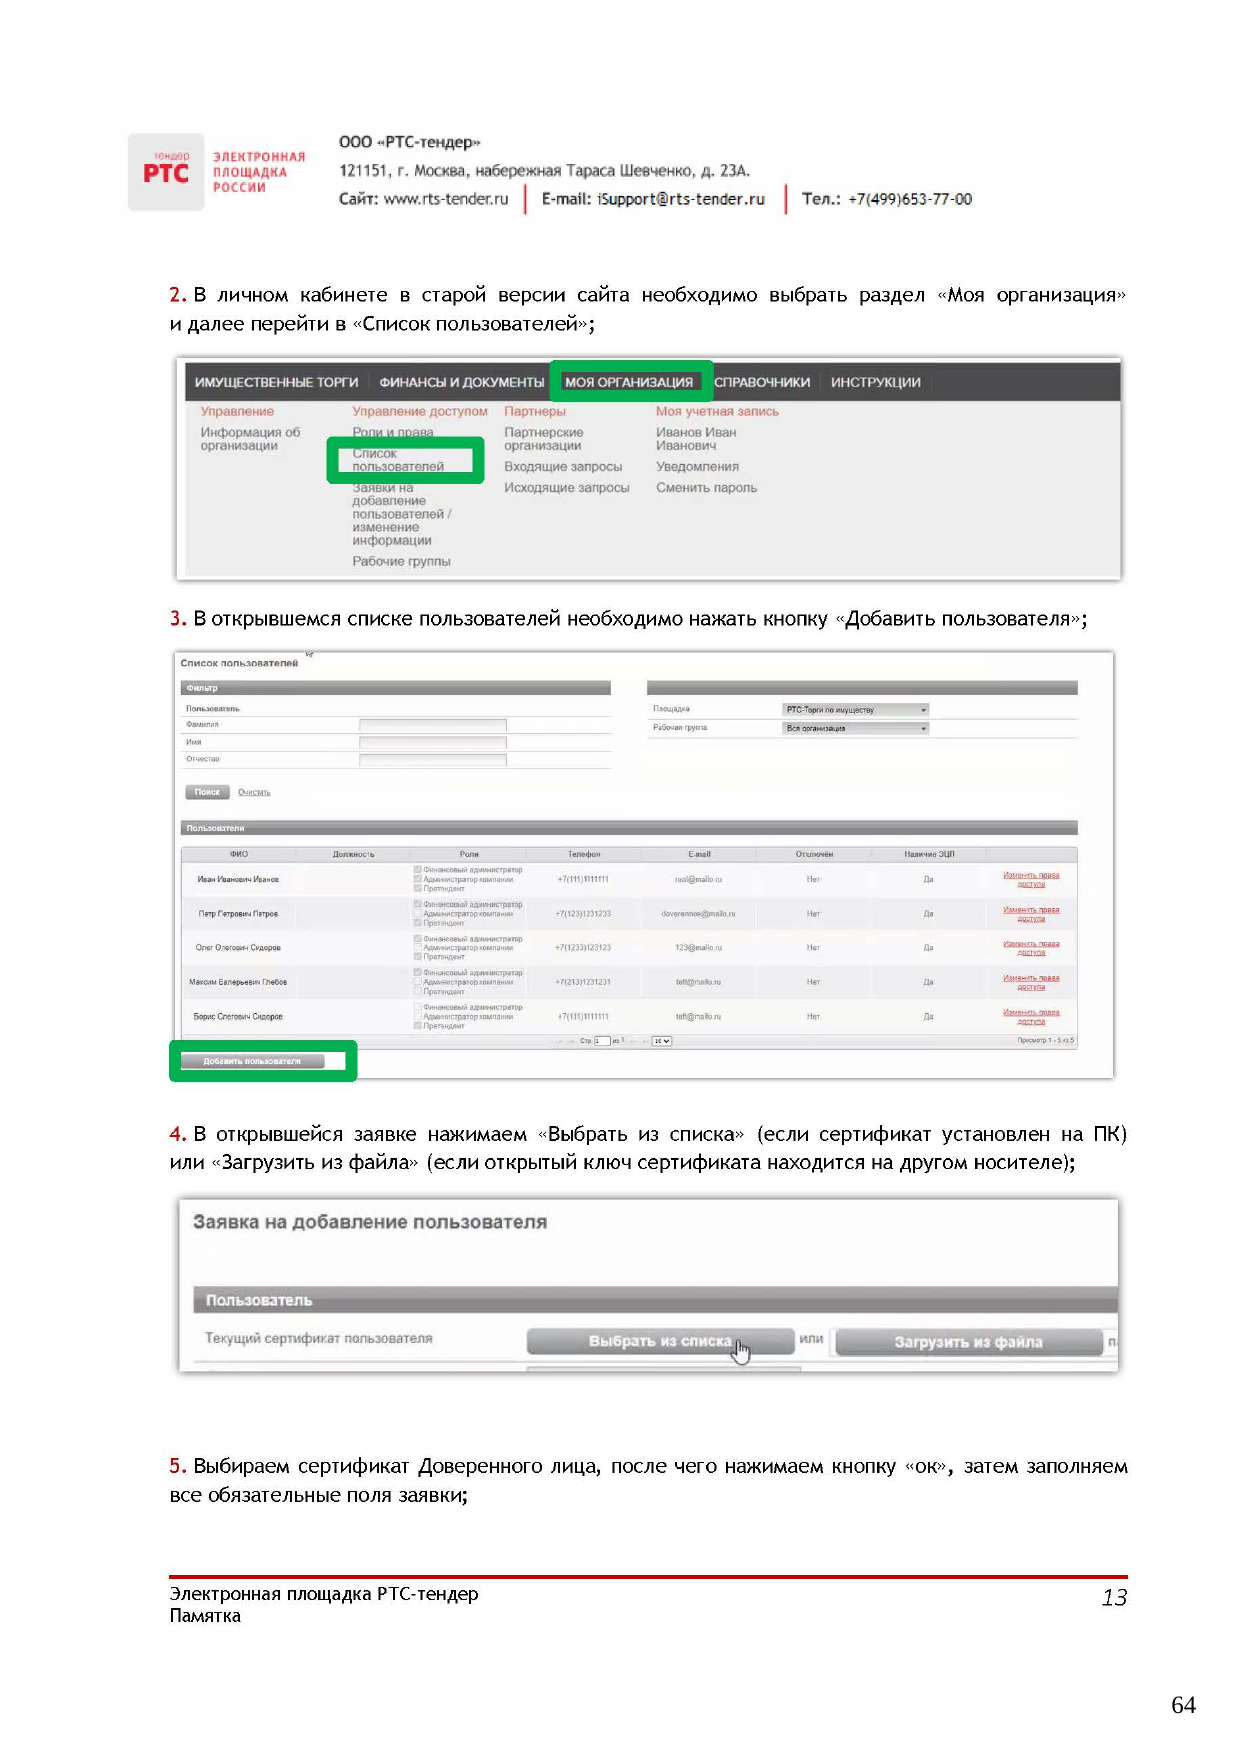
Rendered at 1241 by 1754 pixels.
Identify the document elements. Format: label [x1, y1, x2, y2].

picture [76, 88, 1194, 1666]
